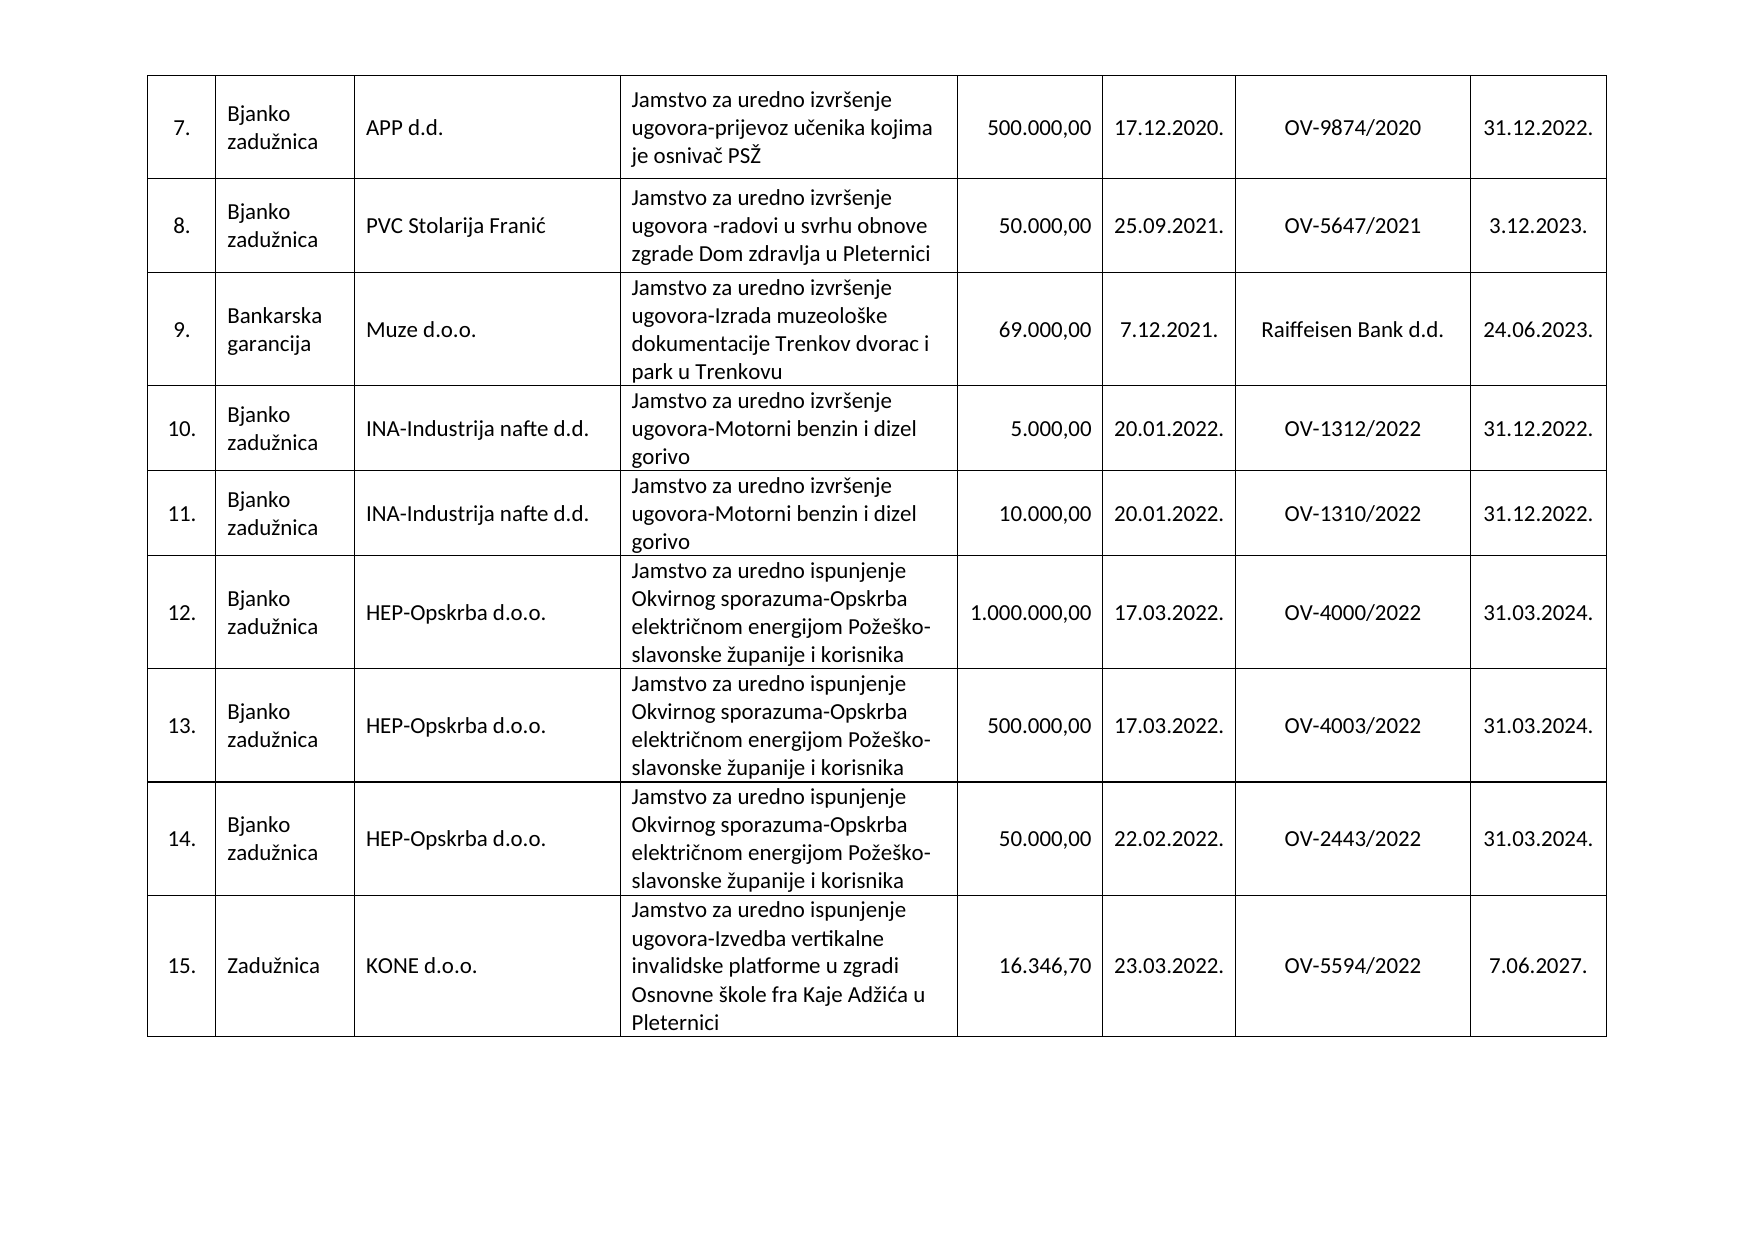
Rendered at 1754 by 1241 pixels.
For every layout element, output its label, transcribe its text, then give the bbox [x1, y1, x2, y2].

table_cell Jamstvo za uredno izvršenje ugovora-Izrada muzeološke dokumentacije Trenkov dvorac i park u Trenkovu [621, 273, 957, 385]
table_cell Bjanko zadužnica [216, 179, 354, 272]
table_cell 22.02.2022. [1103, 783, 1235, 894]
table_cell 9. [148, 273, 215, 385]
table_cell 50.000,00 [958, 179, 1102, 272]
table_cell Muze d.o.o. [355, 273, 620, 385]
table_cell 7. [148, 76, 215, 178]
table_cell 500.000,00 [958, 669, 1102, 781]
table_cell OV-4003/2022 [1236, 669, 1470, 781]
table_cell Jamstvo za uredno izvršenje ugovora-prijevoz učenika kojima je osnivač PSŽ [621, 76, 957, 178]
table_cell OV-1310/2022 [1236, 471, 1470, 555]
table_cell KONE d.o.o. [355, 896, 620, 1036]
table_cell 20.01.2022. [1103, 386, 1235, 470]
table_cell Bjanko zadužnica [216, 556, 354, 668]
table_cell APP d.d. [355, 76, 620, 178]
table_cell Jamstvo za uredno ispunjenje ugovora-Izvedba vertikalne invalidske platforme u zgradi Osnovne škole fra Kaje Adžića u Pleternici [621, 896, 957, 1036]
table_cell Raiffeisen Bank d.d. [1236, 273, 1470, 385]
table_cell 17.03.2022. [1103, 556, 1235, 668]
table_cell Jamstvo za uredno izvršenje ugovora-Motorni benzin i dizel gorivo [621, 386, 957, 470]
table_cell 10.000,00 [958, 471, 1102, 555]
table_cell Bjanko zadužnica [216, 669, 354, 781]
table_cell 31.03.2024. [1471, 669, 1606, 781]
table_cell OV-2443/2022 [1236, 783, 1470, 894]
table_cell PVC Stolarija Franić [355, 179, 620, 272]
table_cell INA-Industrija nafte d.d. [355, 471, 620, 555]
table_cell Bjanko zadužnica [216, 471, 354, 555]
table_cell 7.12.2021. [1103, 273, 1235, 385]
table_cell OV-1312/2022 [1236, 386, 1470, 470]
table_cell Zadužnica [216, 896, 354, 1036]
table_cell 5.000,00 [958, 386, 1102, 470]
table_cell 69.000,00 [958, 273, 1102, 385]
table_cell 11. [148, 471, 215, 555]
table_cell 10. [148, 386, 215, 470]
table_cell Jamstvo za uredno izvršenje ugovora -radovi u svrhu obnove zgrade Dom zdravlja u Pleternici [621, 179, 957, 272]
table_cell 15. [148, 896, 215, 1036]
table_cell 31.12.2022. [1471, 471, 1606, 555]
table_cell 23.03.2022. [1103, 896, 1235, 1036]
table_cell Bjanko zadužnica [216, 386, 354, 470]
table_cell OV-5594/2022 [1236, 896, 1470, 1036]
table_cell 8. [148, 179, 215, 272]
table_cell 14. [148, 783, 215, 894]
table_cell 31.12.2022. [1471, 76, 1606, 178]
table_cell INA-Industrija nafte d.d. [355, 386, 620, 470]
table_cell Jamstvo za uredno ispunjenje Okvirnog sporazuma-Opskrba električnom energijom Požeško-slavonske županije i korisnika [621, 783, 957, 894]
table_cell 31.03.2024. [1471, 556, 1606, 668]
table_cell Jamstvo za uredno ispunjenje Okvirnog sporazuma-Opskrba električnom energijom Požeško-slavonske županije i korisnika [621, 669, 957, 781]
table_cell 31.03.2024. [1471, 783, 1606, 894]
table_cell 500.000,00 [958, 76, 1102, 178]
table_cell 1.000.000,00 [958, 556, 1102, 668]
table_cell Bjanko zadužnica [216, 783, 354, 894]
table_cell Jamstvo za uredno izvršenje ugovora-Motorni benzin i dizel gorivo [621, 471, 957, 555]
table_cell HEP-Opskrba d.o.o. [355, 669, 620, 781]
table_cell 16.346,70 [958, 896, 1102, 1036]
table_cell OV-5647/2021 [1236, 179, 1470, 272]
table_cell OV-4000/2022 [1236, 556, 1470, 668]
table_cell Bjanko zadužnica [216, 76, 354, 178]
table_cell Jamstvo za uredno ispunjenje Okvirnog sporazuma-Opskrba električnom energijom Požeško-slavonske županije i korisnika [621, 556, 957, 668]
table_cell HEP-Opskrba d.o.o. [355, 556, 620, 668]
table_cell 3.12.2023. [1471, 179, 1606, 272]
table_cell 12. [148, 556, 215, 668]
table_cell 7.06.2027. [1471, 896, 1606, 1036]
table_cell 31.12.2022. [1471, 386, 1606, 470]
table_cell OV-9874/2020 [1236, 76, 1470, 178]
table_cell 24.06.2023. [1471, 273, 1606, 385]
table_cell 17.03.2022. [1103, 669, 1235, 781]
table_cell 20.01.2022. [1103, 471, 1235, 555]
table_cell 13. [148, 669, 215, 781]
table_cell 17.12.2020. [1103, 76, 1235, 178]
table_cell 50.000,00 [958, 783, 1102, 894]
table_cell 25.09.2021. [1103, 179, 1235, 272]
table_cell HEP-Opskrba d.o.o. [355, 783, 620, 894]
table_cell Bankarska garancija [216, 273, 354, 385]
